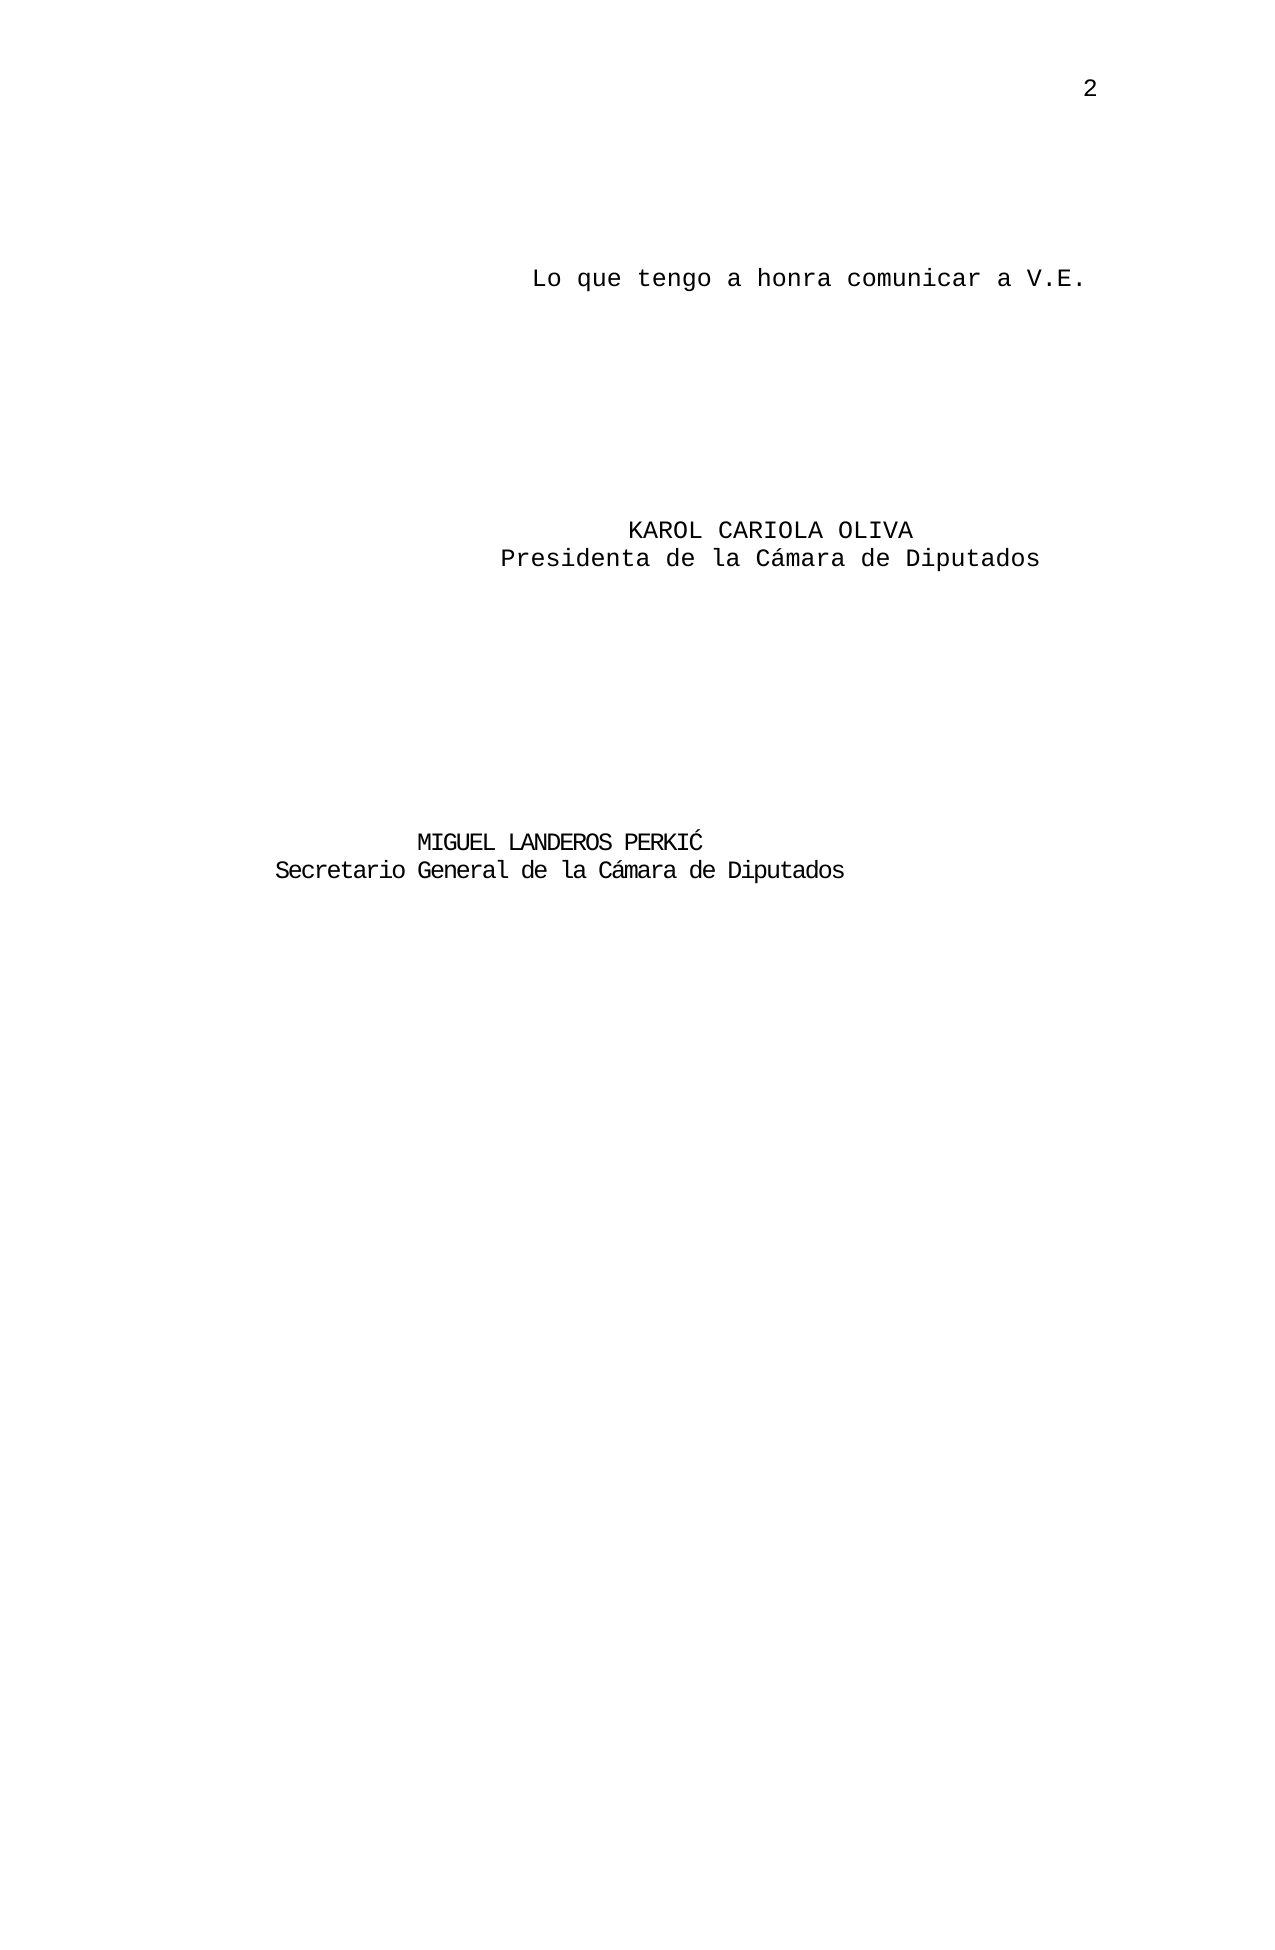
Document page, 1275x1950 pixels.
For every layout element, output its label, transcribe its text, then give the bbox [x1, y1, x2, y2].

text KAROL CARIOLA OLIVA [443, 517, 1098, 546]
text Lo que tengo a honra comunicar a V.E. [266, 266, 1095, 294]
text MIGUEL LANDEROS PERKIĆ [236, 829, 886, 857]
text Secretario General de la Cámara de Diputados [236, 857, 886, 886]
text Presidenta de la Cámara de Diputados [443, 546, 1098, 574]
